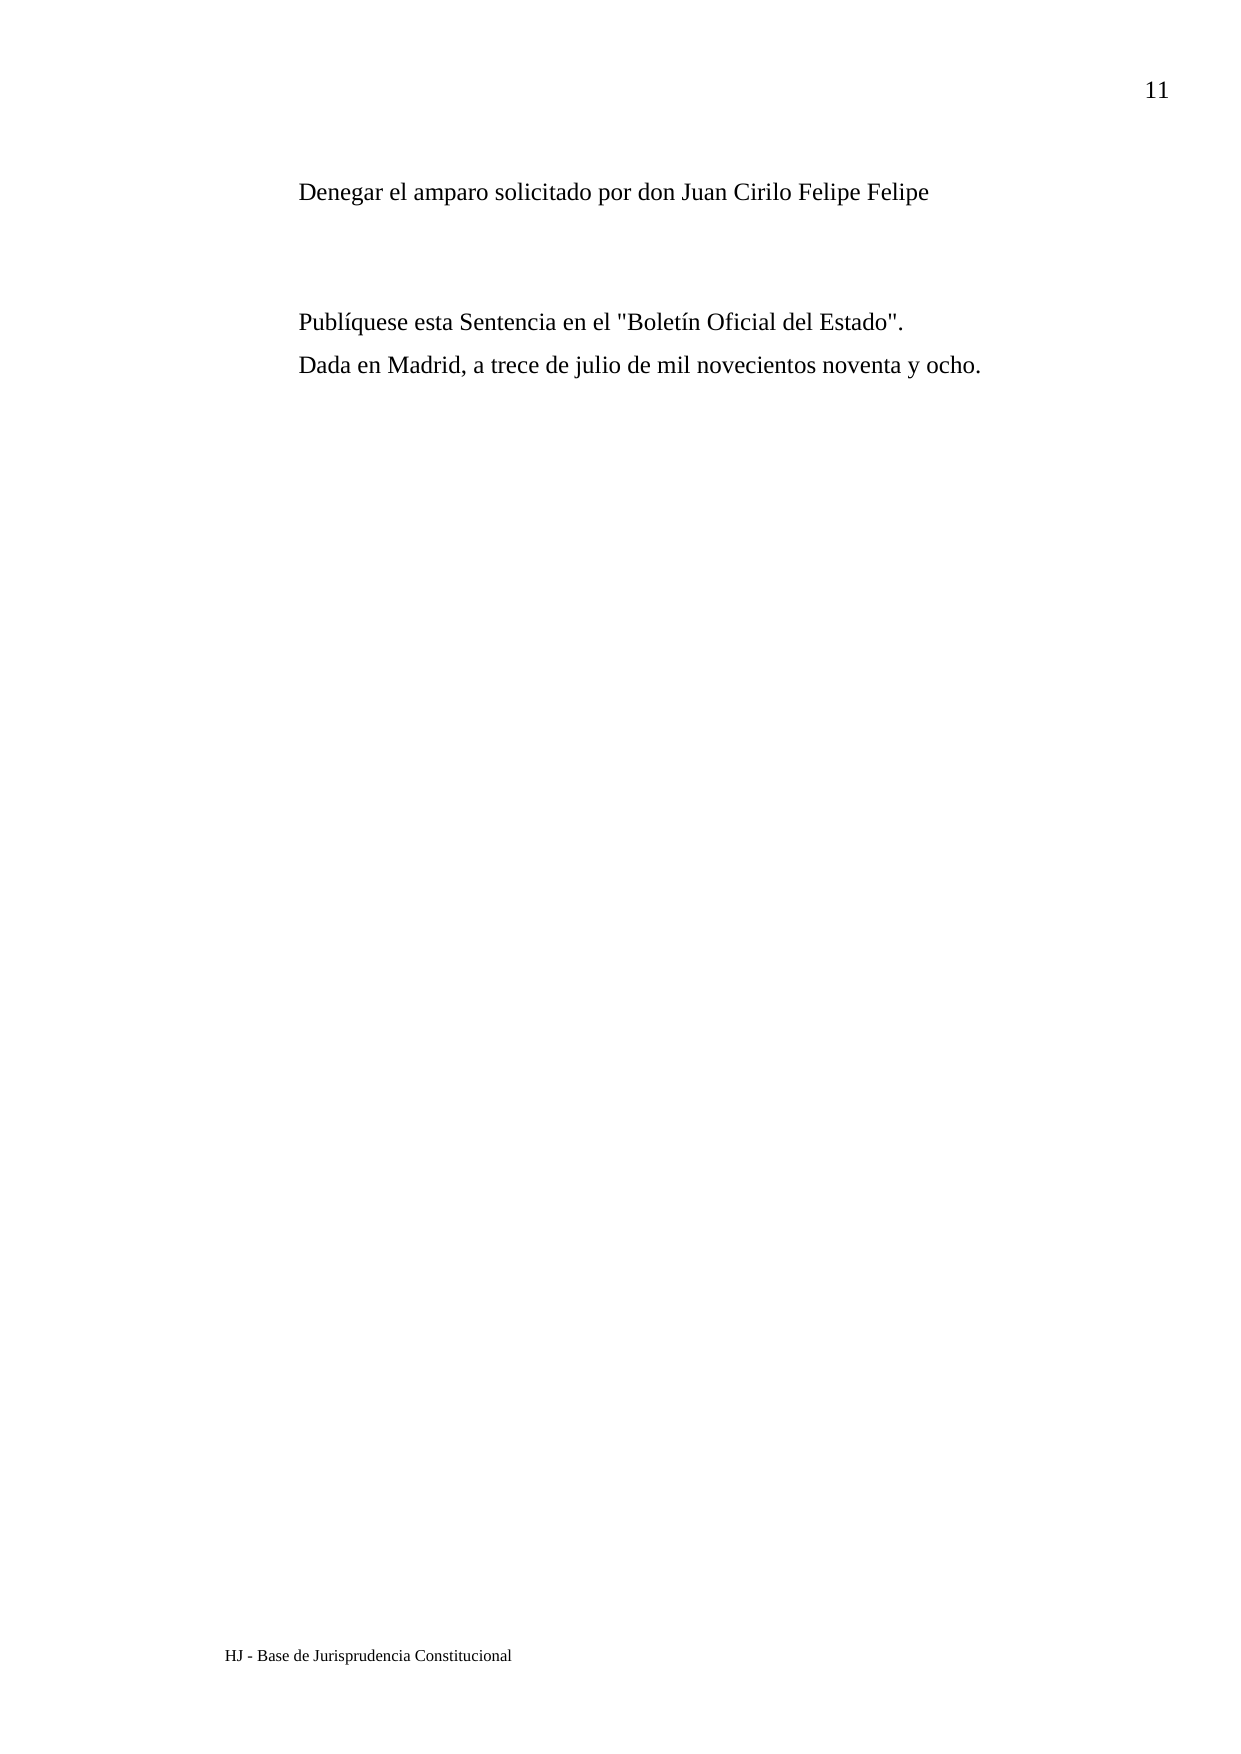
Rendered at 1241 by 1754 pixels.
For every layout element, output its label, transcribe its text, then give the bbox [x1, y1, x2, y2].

text Publíquese esta Sentencia en el "Boletín Oficial del Estado". [224, 307, 1169, 335]
text Dada en Madrid, a trece de julio de mil novecientos noventa y ocho. [224, 350, 1169, 378]
text Denegar el amparo solicitado por don Juan Cirilo Felipe Felipe [224, 177, 1169, 206]
